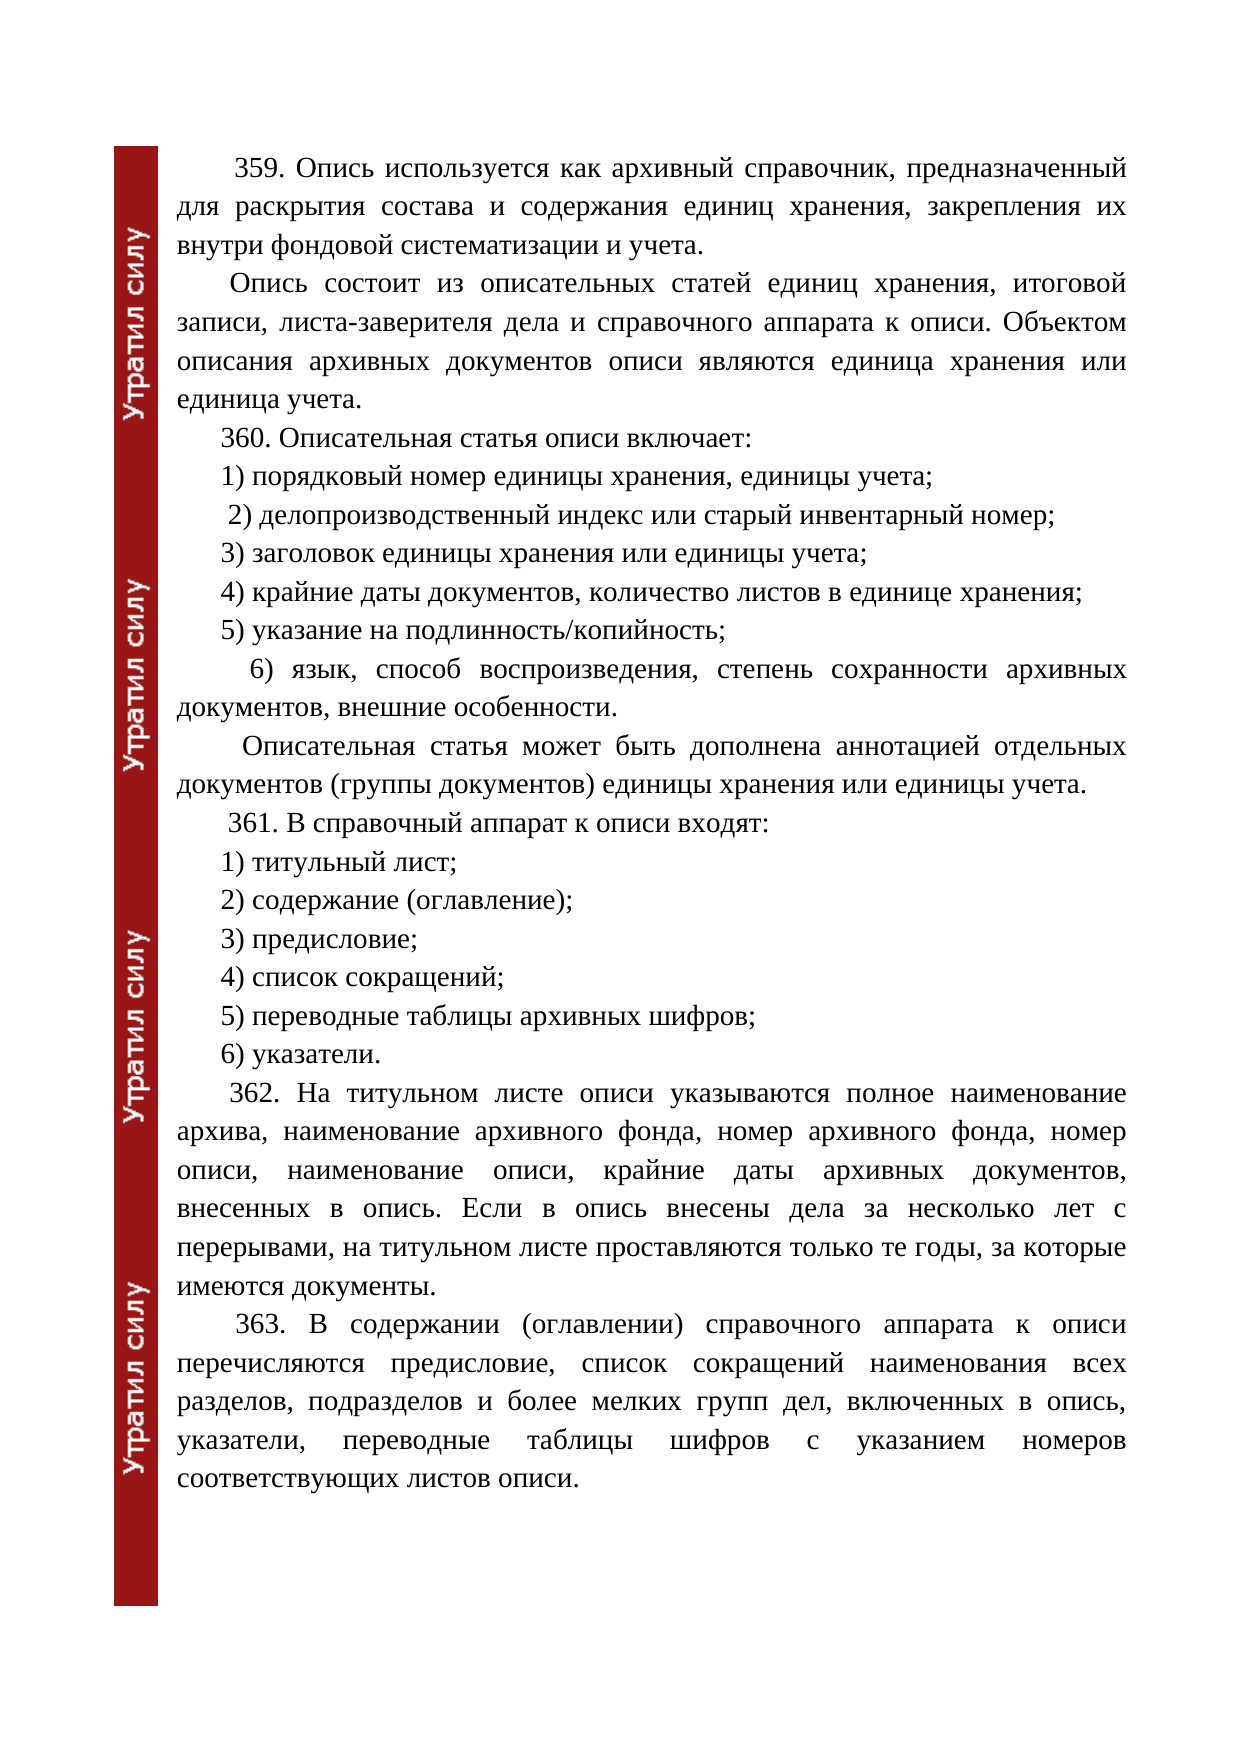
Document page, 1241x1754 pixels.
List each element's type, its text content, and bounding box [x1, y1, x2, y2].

picture [114, 916, 158, 921]
text Описательная статья может быть дополнена аннотацией отдельных документов (группы документов) единицы хранения или единицы учета. [112, 728, 1128, 800]
picture [114, 839, 158, 844]
picture [114, 453, 158, 458]
picture [114, 1031, 158, 1036]
text 362. На титульном листе описи указываются полное наименование архива, наименование архивного фонда, номер архивного фонда, номер описи, наименование описи, крайние даты архивных документов, внесенных в опись. Если в опись внесены дела за несколько лет с перерывами, на титульном листе проставляются только те годы, за которые имеются документы. [112, 1075, 1128, 1301]
text 363. В содержании (оглавлении) справочного аппарата к описи перечисляются предисловие, список сокращений наименования всех разделов, подразделов и более мелких групп дел, включенных в опись, указатели, переводные таблицы шифров с указанием номеров соответствующих листов описи. [112, 1306, 1128, 1494]
picture [114, 146, 158, 150]
picture [114, 530, 158, 535]
picture [114, 415, 158, 420]
text 360. Описательная статья описи включает: [112, 420, 1128, 453]
text 3) заголовок единицы хранения или единицы учета; [112, 535, 1128, 569]
text 5) указание на подлинность/копийность; [112, 612, 1128, 646]
text 3) предисловие; [112, 921, 1128, 954]
text 4) крайние даты документов, количество листов в единице хранения; [112, 574, 1128, 607]
text 6) указатели. [112, 1036, 1128, 1070]
picture [114, 607, 158, 612]
text 359. Опись используется как архивный справочник, предназначенный для раскрытия состава и содержания единиц хранения, закрепления их внутри фондовой систематизации и учета. [112, 150, 1128, 261]
picture [114, 261, 158, 266]
text Опись состоит из описательных статей единиц хранения, итоговой записи, листа-заверителя дела и справочного аппарата к описи. Объектом описания архивных документов описи являются единица хранения или единица учета. [112, 266, 1128, 415]
picture [114, 492, 158, 497]
text 6) язык, способ воспроизведения, степень сохранности архивных документов, внешние особенности. [112, 651, 1128, 723]
picture [114, 800, 158, 805]
text 2) делопроизводственный индекс или старый инвентарный номер; [112, 497, 1128, 530]
picture [114, 1301, 158, 1306]
picture [114, 993, 158, 998]
picture [114, 1070, 158, 1075]
picture [114, 954, 158, 959]
text 4) список сокращений; [112, 959, 1128, 993]
picture [114, 646, 158, 651]
picture [114, 1494, 158, 1606]
text 1) титульный лист; [112, 844, 1128, 877]
picture [114, 723, 158, 728]
text 361. В справочный аппарат к описи входят: [112, 805, 1128, 839]
picture [114, 569, 158, 574]
text 2) содержание (оглавление); [112, 882, 1128, 916]
text 5) переводные таблицы архивных шифров; [112, 998, 1128, 1031]
picture [114, 877, 158, 882]
text 1) порядковый номер единицы хранения, единицы учета; [112, 458, 1128, 492]
